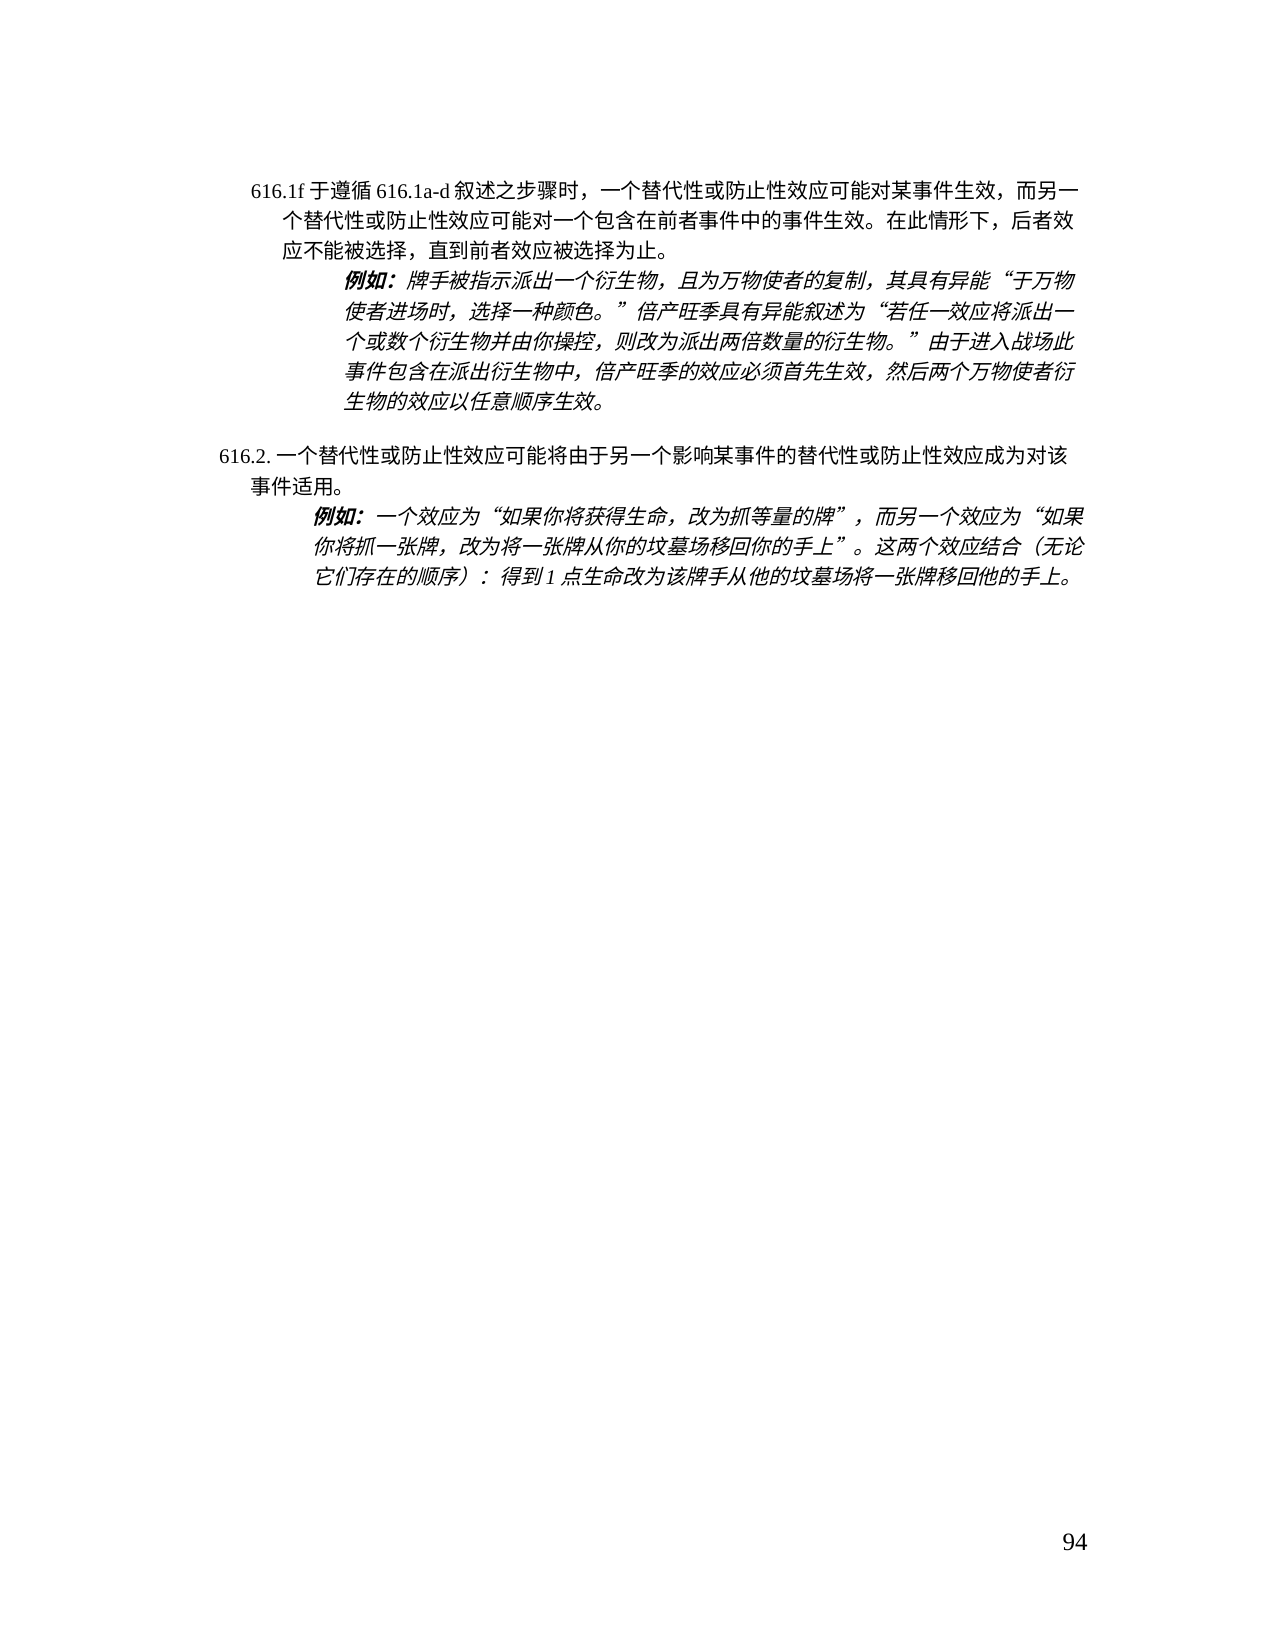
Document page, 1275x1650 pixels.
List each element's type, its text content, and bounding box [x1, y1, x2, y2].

text 例如：牌手被指示派出一个衍生物，且为万物使者的复制，其具有异能“于万物使者进场时，选择一种颜色。”倍产旺季具有异能叙述为“若任一效应将派出一个或数个衍生物并由你操控，则改为派出两倍数量的衍生物。”由于进入战场此事件包含在派出衍生物中，倍产旺季的效应必须首先生效，然后两个万物使者衍生物的效应以任意顺序生效。 [343, 265, 1087, 416]
text 616.1f 于遵循616.1a-d叙述之步骤时，一个替代性或防止性效应可能对某事件生效，而另一个替代性或防止性效应可能对一个包含在前者事件中的事件生效。在此情形下，后者效应不能被选择，直到前者效应被选择为止。 [251, 174, 1087, 265]
text 例如：一个效应为“如果你将获得生命，改为抓等量的牌”，而另一个效应为“如果你将抓一张牌，改为将一张牌从你的坟墓场移回你的手上”。这两个效应结合（无论它们存在的顺序）：得到1点生命改为该牌手从他的坟墓场将一张牌移回他的手上。 [312, 500, 1087, 591]
text 616.2. 一个替代性或防止性效应可能将由于另一个影响某事件的替代性或防止性效应成为对该事件适用。 [219, 440, 1087, 500]
